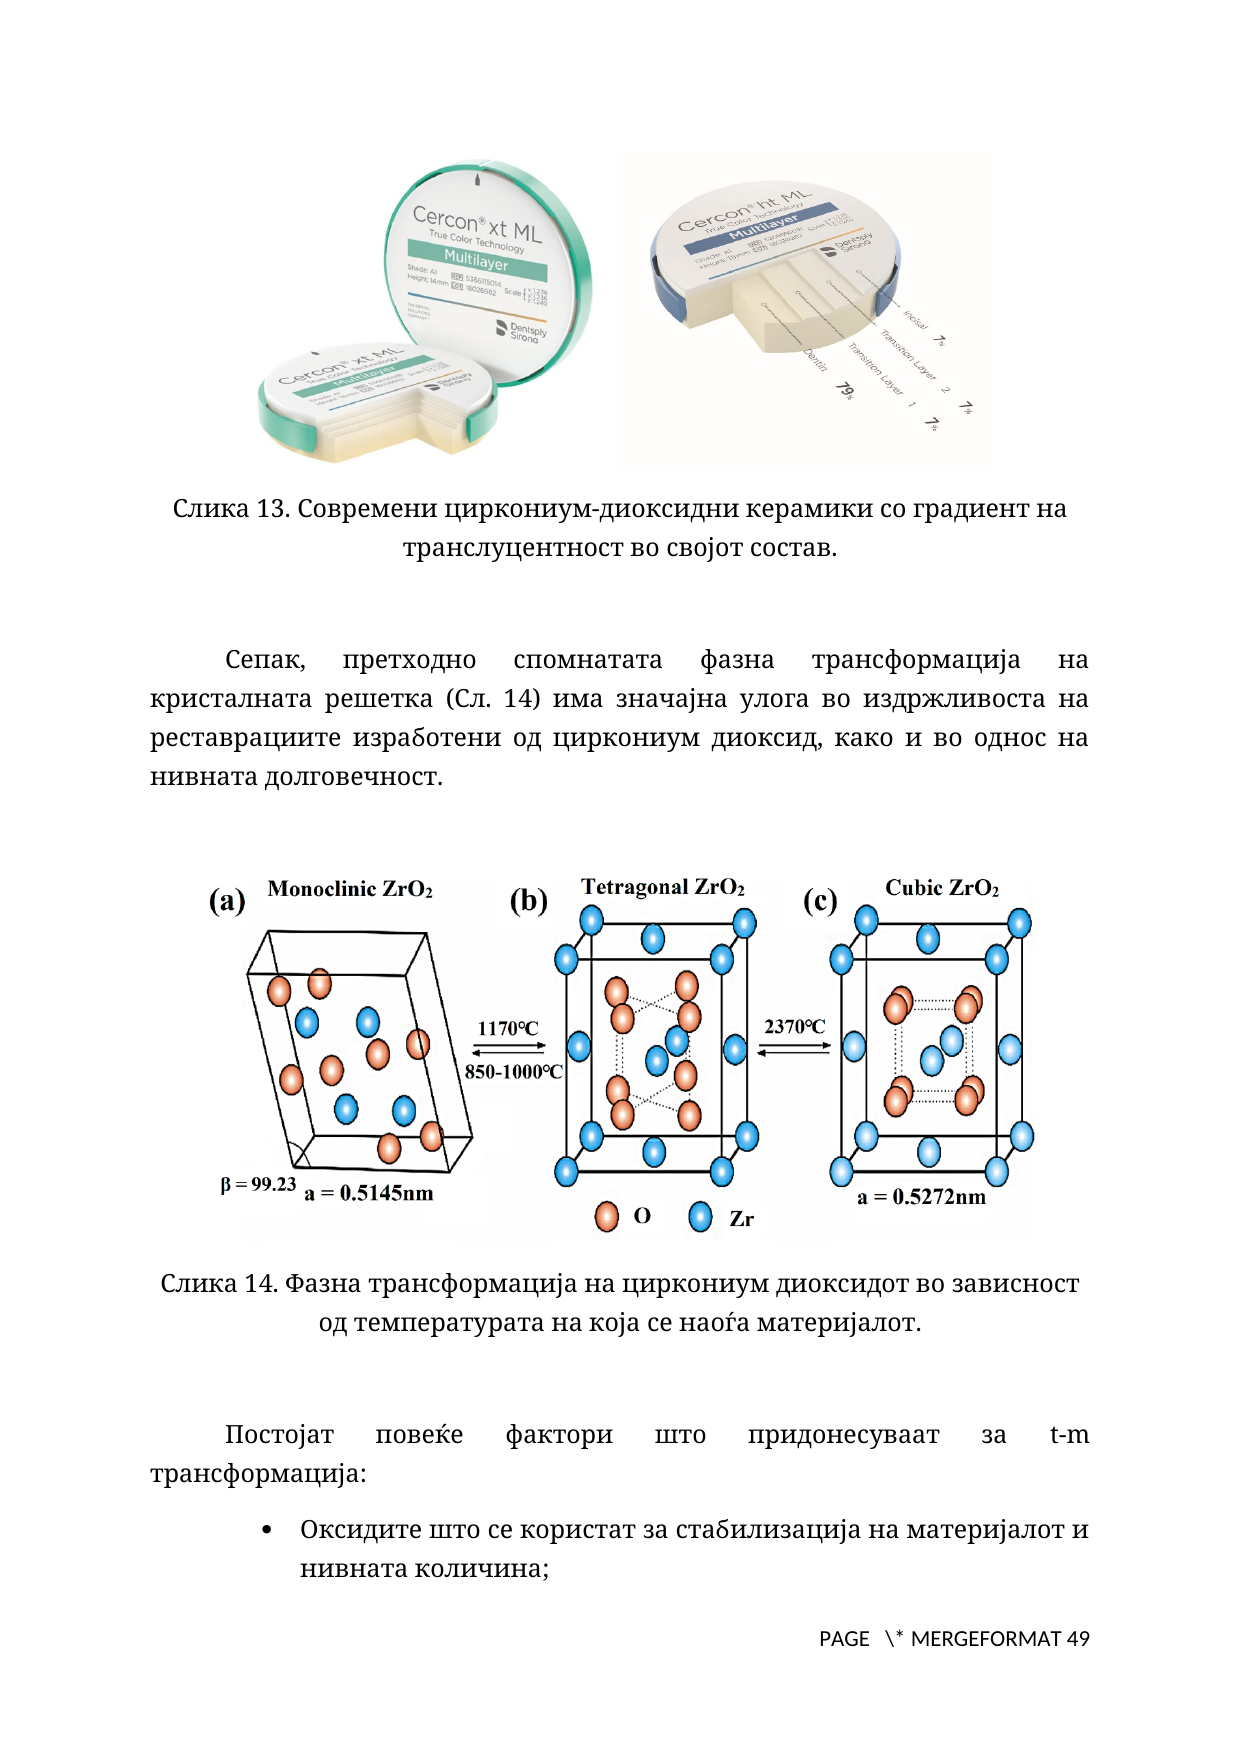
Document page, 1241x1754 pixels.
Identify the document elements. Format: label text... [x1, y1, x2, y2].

text Постојат повеќе фактори што придонесуваат за t-m трансформација: [150, 1416, 1090, 1489]
text Слика 13. Современи циркониум-диоксидни керамики со градиент на транслуцентност во својот состав. [150, 491, 1090, 564]
text Сепак, претходно спомнатата фазна трансформација на кристалната решетка (Сл. 14) има значајна улога во издржливоста на реставрациите изработени од циркониум диоксид, како и во однос на нивната долговечност. [150, 641, 1090, 793]
text Слика 14. Фазна трансформација на циркониум диоксидот во зависност од температурата на која се наоѓа материјалот. [150, 1265, 1090, 1339]
picture [198, 870, 1043, 1245]
picture [247, 150, 606, 469]
list Оксидите што се користат за стабилизација на материјалот и нивната количина; [262, 1511, 1090, 1584]
picture [618, 150, 993, 469]
